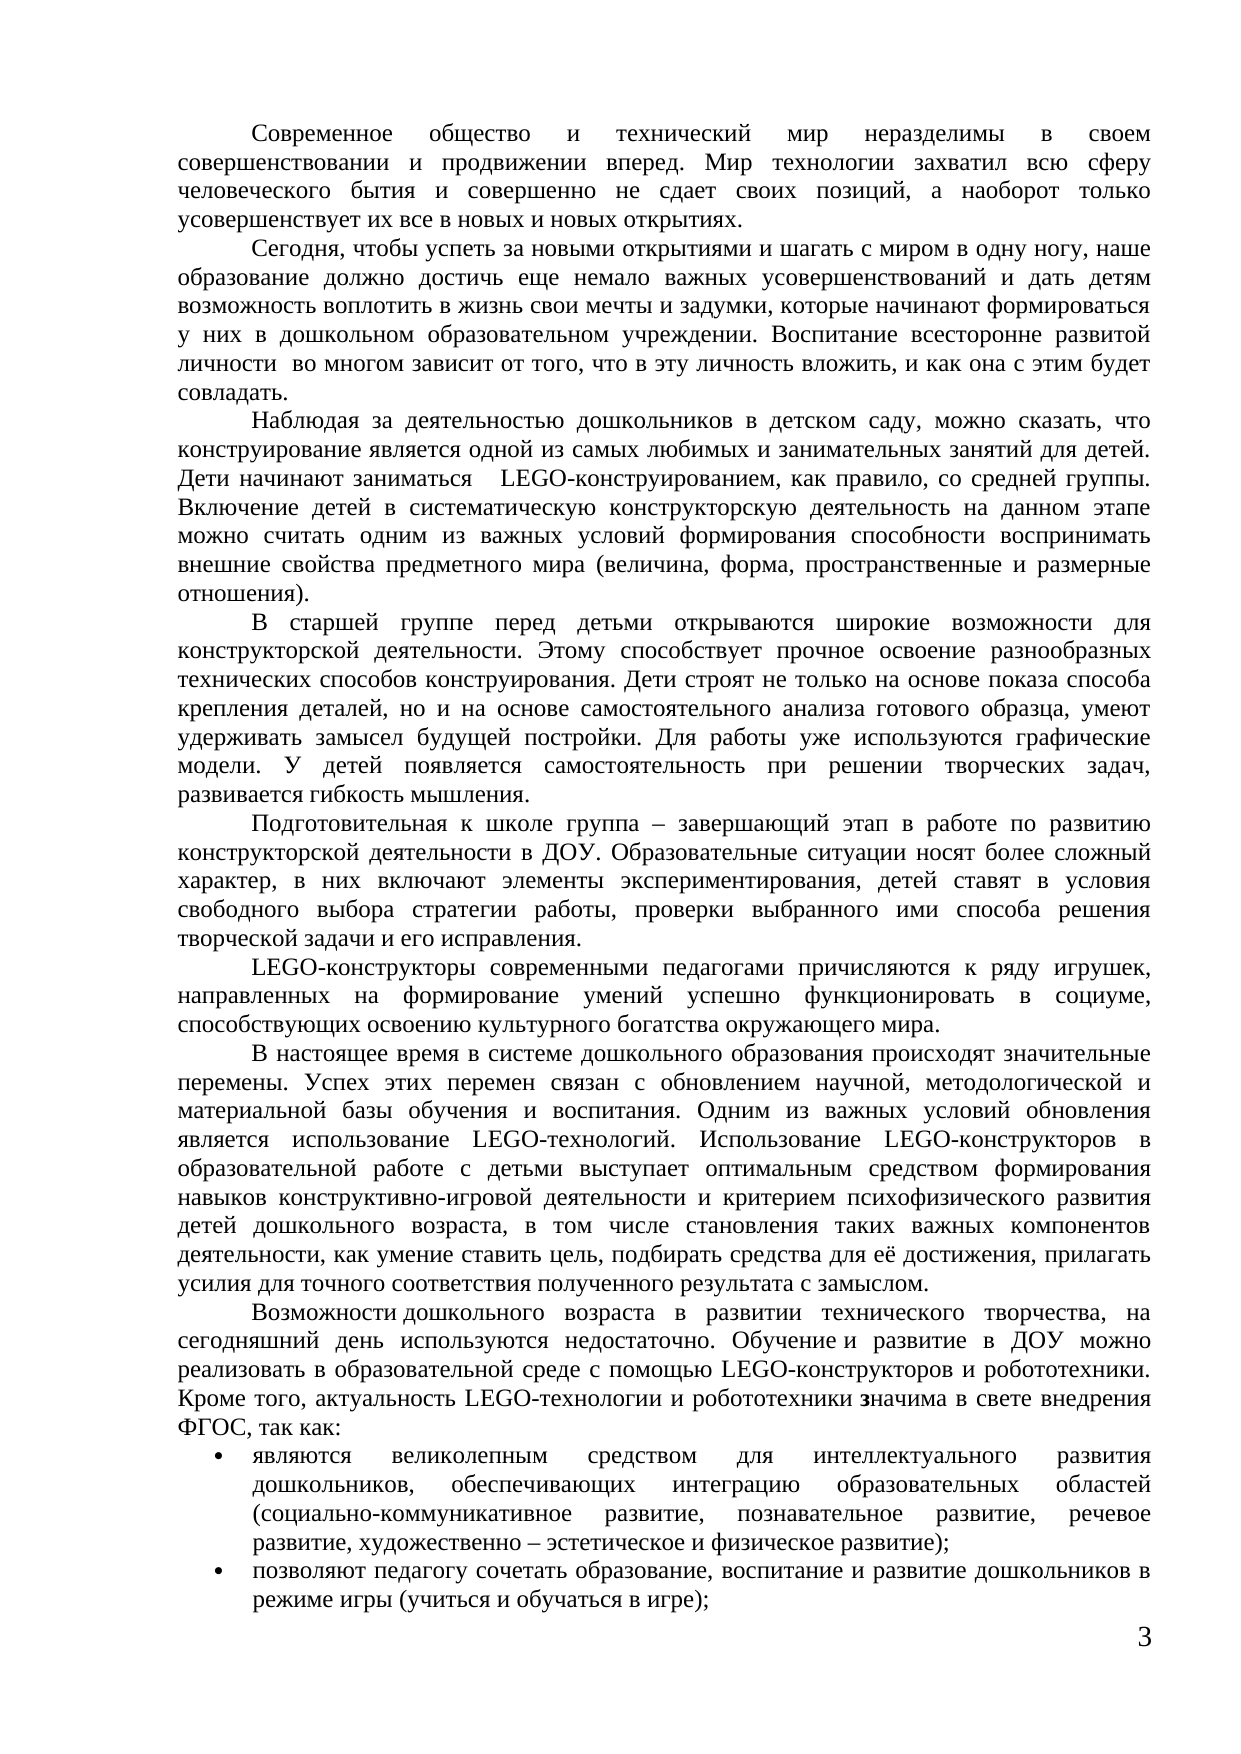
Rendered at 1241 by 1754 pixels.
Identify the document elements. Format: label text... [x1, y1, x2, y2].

list являются великолепным средством для интеллектуального развития дошкольников, обеспечивающих интеграцию образовательных областей (социально-коммуникативное развитие, познавательное развитие, речевое развитие, художественно – эстетическое и физическое развитие); [215, 1441, 1152, 1556]
text В старшей группе перед детьми открываются широкие возможности для конструкторской деятельности. Этому способствует прочное освоение разнообразных технических способов конструирования. Дети строят не только на основе показа способа крепления деталей, но и на основе самостоятельного анализа готового образца, умеют удерживать замысел будущей постройки. Для работы уже используются графические модели. У детей появляется самостоятельность при решении творческих задач, развивается гибкость мышления. [177, 607, 1152, 808]
text Современное общество и технический мир неразделимы в своем совершенствовании и продвижении вперед. Мир технологии захватил всю сферу человеческого бытия и совершенно не сдает своих позиций, а наоборот только усовершенствует их все в новых и новых открытиях. [177, 118, 1152, 233]
list позволяют педагогу сочетать образование, воспитание и развитие дошкольников в режиме игры (учиться и обучаться в игре); [215, 1556, 1152, 1613]
text В настоящее время в системе дошкольного образования происходят значительные перемены. Успех этих перемен связан с обновлением научной, методологической и материальной базы обучения и воспитания. Одним из важных условий обновления является использование LEGO-технологий. Использование LEGO-конструкторов в образовательной работе с детьми выступает оптимальным средством формирования навыков конструктивно-игровой деятельности и критерием психофизического развития детей дошкольного возраста, в том числе становления таких важных компонентов деятельности, как умение ставить цель, подбирать средства для её достижения, прилагать усилия для точного соответствия полученного результата с замыслом. [177, 1038, 1152, 1297]
text Сегодня, чтобы успеть за новыми открытиями и шагать с миром в одну ногу, наше образование должно достичь еще немало важных усовершенствований и дать детям возможность воплотить в жизнь свои мечты и задумки, которые начинают формироваться у них в дошкольном образовательном учреждении. Воспитание всесторонне развитой личности во многом зависит от того, что в эту личность вложить, и как она с этим будет совладать. [177, 233, 1152, 406]
text Подготовительная к школе группа – завершающий этап в работе по развитию конструкторской деятельности в ДОУ. Образовательные ситуации носят более сложный характер, в них включают элементы экспериментирования, детей ставят в условия свободного выбора стратегии работы, проверки выбранного ими способа решения творческой задачи и его исправления. [177, 808, 1152, 952]
text Наблюдая за деятельностью дошкольников в детском саду, можно сказать, что конструирование является одной из самых любимых и занимательных занятий для детей. Дети начинают заниматься LEGO-конструированием, как правило, со средней группы. Включение детей в систематическую конструкторскую деятельность на данном этапе можно считать одним из важных условий формирования способности воспринимать внешние свойства предметного мира (величина, форма, пространственные и размерные отношения). [177, 406, 1152, 607]
text Возможности дошкольного возраста в развитии технического творчества, на сегодняшний день используются недостаточно. Обучение и развитие в ДОУ можно реализовать в образовательной среде с помощью LEGO-конструкторов и робототехники. Кроме того, актуальность LEGO-технологии и робототехники значима в свете внедрения ФГОС, так как: [177, 1297, 1152, 1441]
text LEGO-конструкторы современными педагогами причисляются к ряду игрушек, направленных на формирование умений успешно функционировать в социуме, способствующих освоению культурного богатства окружающего мира. [177, 952, 1152, 1038]
